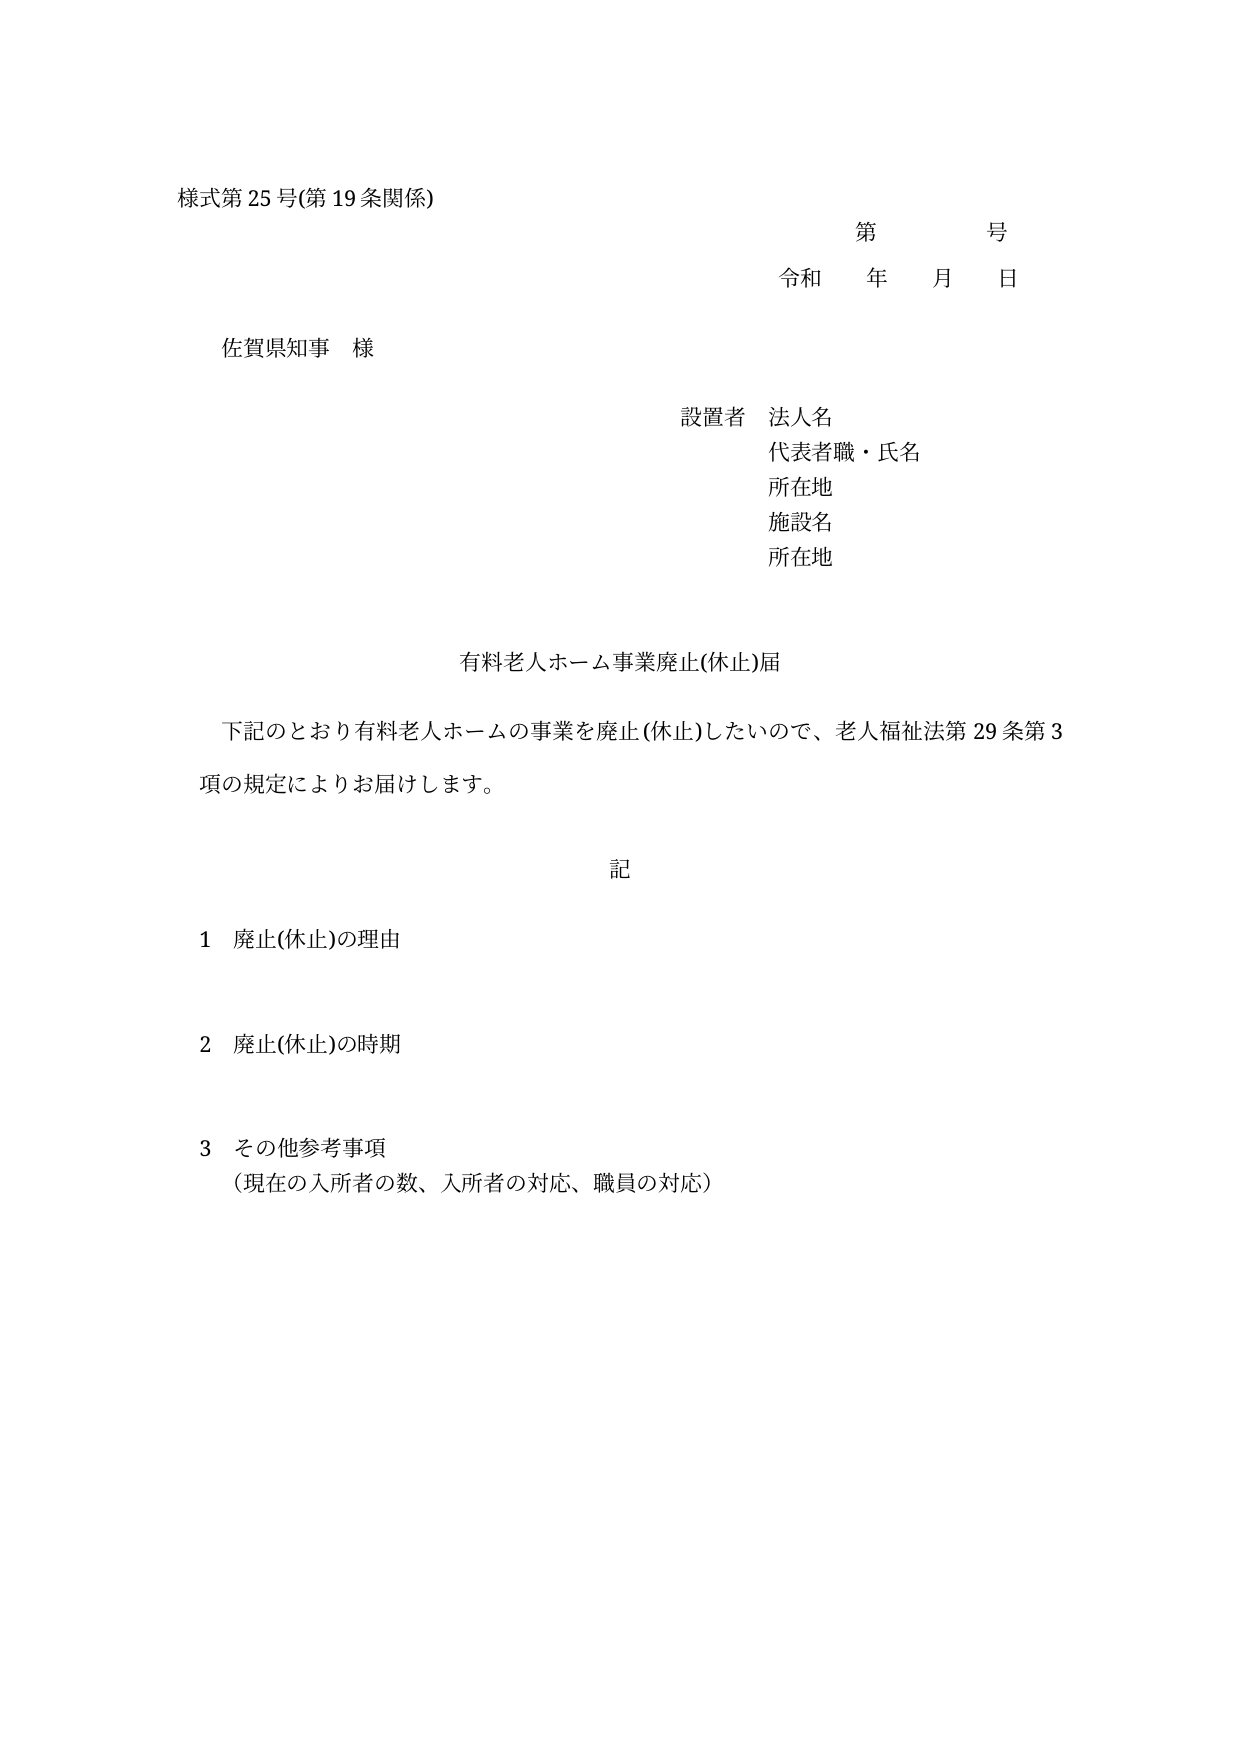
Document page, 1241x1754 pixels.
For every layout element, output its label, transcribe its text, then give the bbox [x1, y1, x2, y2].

text 下記のとおり有料老人ホームの事業を廃止(休止)したいので、老人福祉法第29条第3項の規定によりお届けします。 [177, 713, 1063, 800]
text 1 廃止(休止)の理由 [177, 921, 1063, 955]
text 設置者 法人名 [177, 399, 1063, 434]
text 所在地 [177, 538, 1063, 573]
text 令和 年 月 日 [177, 259, 1019, 294]
text （現在の入所者の数、入所者の対応、職員の対応） [177, 1165, 1063, 1200]
text 代表者職・氏名 [177, 434, 1063, 469]
text 施設名 [177, 503, 1063, 538]
text 第 号 [177, 214, 1063, 249]
text 様式第25号(第19条関係) [177, 179, 1063, 214]
text 記 [177, 851, 1063, 886]
text 2 廃止(休止)の時期 [177, 1025, 1063, 1060]
text 所在地 [177, 469, 1063, 503]
text 佐賀県知事 様 [177, 329, 1063, 364]
text 3 その他参考事項 [177, 1130, 1063, 1165]
text 有料老人ホーム事業廃止(休止)届 [177, 643, 1063, 678]
